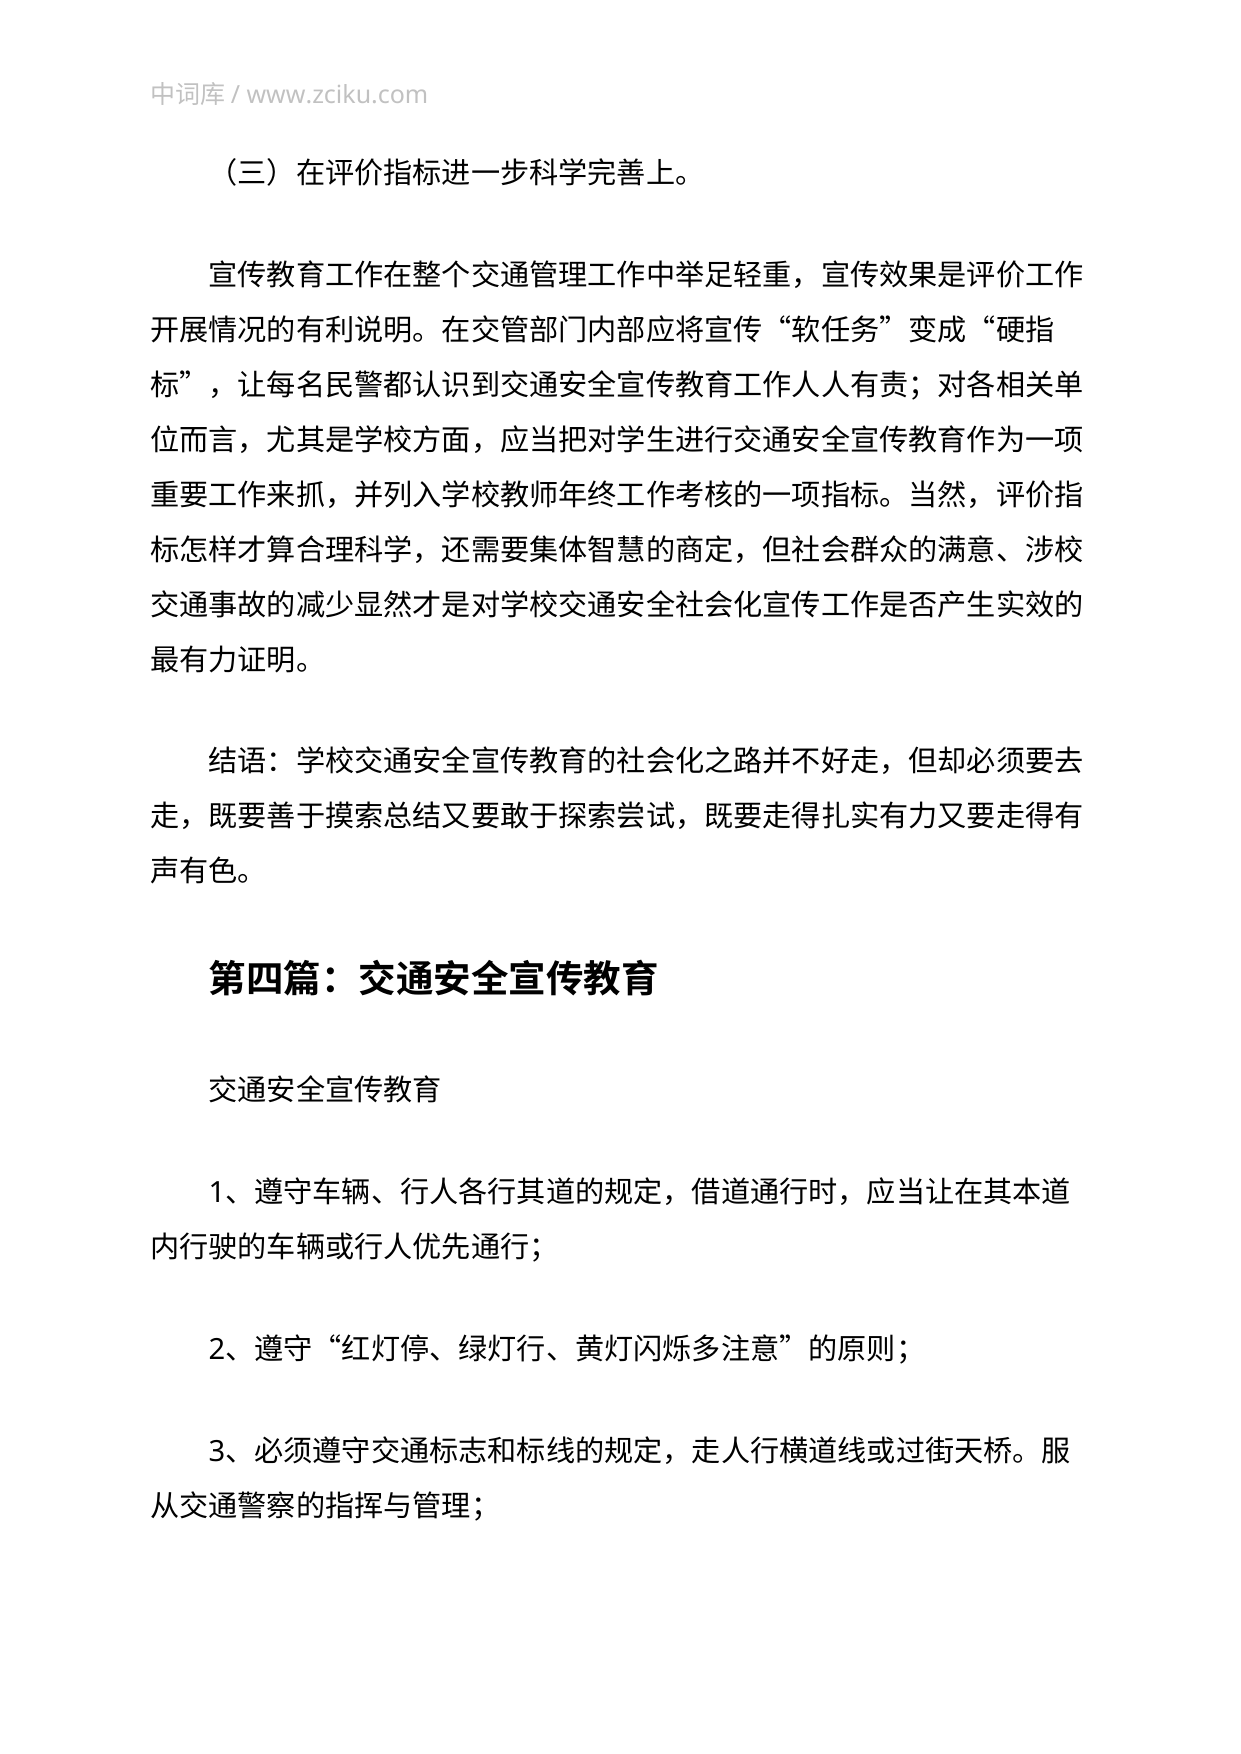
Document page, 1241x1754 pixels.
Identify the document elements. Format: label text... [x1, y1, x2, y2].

text 3、必须遵守交通标志和标线的规定，走人行横道线或过街天桥。服从交通警察的指挥与管理； [150, 1427, 1090, 1524]
text （三）在评价指标进一步科学完善上。 [150, 150, 1090, 192]
text 第四篇：交通安全宣传教育 [150, 949, 1090, 1004]
text 1、遵守车辆、行人各行其道的规定，借道通行时，应当让在其本道内行驶的车辆或行人优先通行； [150, 1168, 1090, 1266]
text 交通安全宣传教育 [150, 1067, 1090, 1109]
text 结语：学校交通安全宣传教育的社会化之路并不好走，但却必须要去走，既要善于摸索总结又要敢于探索尝试，既要走得扎实有力又要走得有声有色。 [150, 738, 1090, 890]
text 宣传教育工作在整个交通管理工作中举足轻重，宣传效果是评价工作开展情况的有利说明。在交管部门内部应将宣传“软任务”变成“硬指标”，让每名民警都认识到交通安全宣传教育工作人人有责；对各相关单位而言，尤其是学校方面，应当把对学生进行交通安全宣传教育作为一项重要工作来抓，并列入学校教师年终工作考核的一项指标。当然，评价指标怎样才算合理科学，还需要集体智慧的商定，但社会群众的满意、涉校交通事故的减少显然才是对学校交通安全社会化宣传工作是否产生实效的最有力证明。 [150, 252, 1090, 678]
text 2、遵守“红灯停、绿灯行、黄灯闪烁多注意”的原则； [150, 1325, 1090, 1368]
